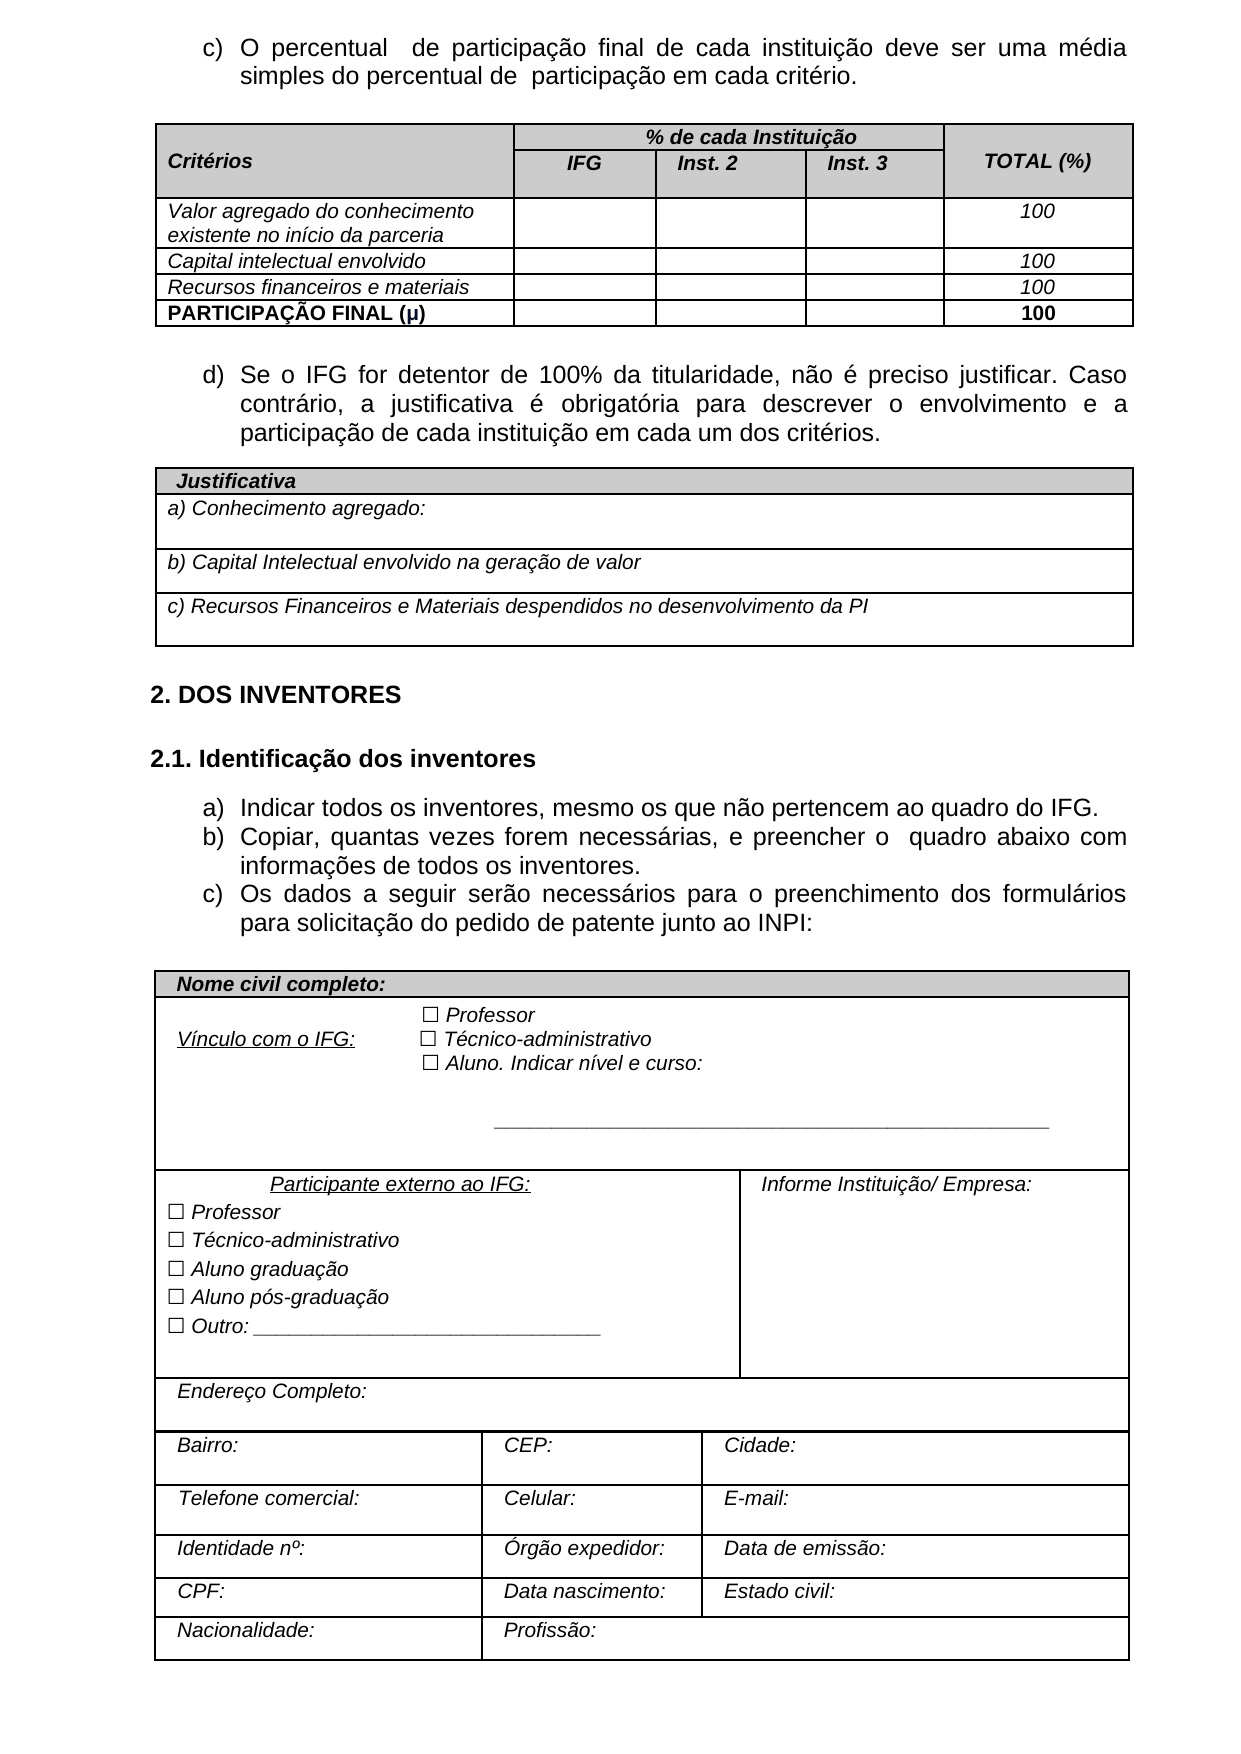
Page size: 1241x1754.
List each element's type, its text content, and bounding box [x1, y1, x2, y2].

table_cell Cidade: [703, 1433, 1128, 1483]
table_cell CPF: [156, 1579, 481, 1616]
table_cell Data de emissão: [703, 1536, 1128, 1577]
table_cell [657, 275, 805, 299]
table_cell Estado civil: [703, 1579, 1128, 1616]
table_header % de cada Instituição [515, 125, 943, 149]
table_cell Valor agregado do conhecimento existente no início da parceria [157, 199, 513, 247]
list Os dados a seguir serão necessários para o preenchimento dos formulários para solicitação do pedido de patente junto ao INPI: [202, 879, 1128, 937]
table_cell Profissão: [483, 1618, 1128, 1658]
table_cell Nacionalidade: [156, 1618, 481, 1658]
table_cell [515, 275, 655, 299]
table_cell 100 [945, 301, 1132, 325]
table_cell Data nascimento: [483, 1579, 701, 1616]
table_cell [515, 301, 655, 325]
table_cell b) Capital Intelectual envolvido na geração de valor [157, 550, 1132, 592]
list Indicar todos os inventores, mesmo os que não pertencem ao quadro do IFG. [202, 793, 1128, 822]
list Se o IFG for detentor de 100% da titularidade, não é preciso justificar. Caso contrário, a justificativa é obrigatória para descrever o envolvimento e a participação de cada instituição em cada um dos critérios. [202, 360, 1128, 446]
table_cell E-mail: [703, 1486, 1128, 1533]
table_cell Inst. 2 [657, 151, 805, 197]
table_cell ☐ Professor Vínculo com o IFG: ☐ Técnico-administrativo ☐ Aluno. Indicar nível e curso: ________________________________________________ [156, 998, 1128, 1169]
table_cell PARTICIPAÇÃO FINAL (μ) [157, 301, 513, 325]
table_cell Recursos financeiros e materiais [157, 275, 513, 299]
table_header Nome civil completo: [156, 972, 1128, 996]
table_header Critérios [157, 125, 513, 197]
table_cell [657, 199, 805, 247]
table_cell [807, 199, 943, 247]
table_cell Celular: [483, 1486, 701, 1533]
table_cell [657, 249, 805, 273]
list Copiar, quantas vezes forem necessárias, e preencher o quadro abaixo com informações de todos os inventores. [202, 822, 1128, 879]
table_cell 100 [945, 199, 1132, 247]
table_cell a) Conhecimento agregado: [157, 495, 1132, 548]
table_cell IFG [515, 151, 655, 197]
table_cell Participante externo ao IFG: ☐ Professor ☐ Técnico-administrativo ☐ Aluno graduação ☐ Aluno pós-graduação ☐ Outro: ______________________________ [156, 1171, 739, 1377]
table_cell 100 [945, 249, 1132, 273]
table_cell Órgão expedidor: [483, 1536, 701, 1577]
table_cell CEP: [483, 1433, 701, 1483]
table_header TOTAL (%) [945, 125, 1132, 197]
table_cell [657, 301, 805, 325]
table_cell [515, 249, 655, 273]
table_cell Bairro: [156, 1433, 481, 1483]
text 2. DOS INVENTORES [150, 680, 1024, 709]
table_cell [515, 199, 655, 247]
table_cell c) Recursos Financeiros e Materiais despendidos no desenvolvimento da PI [157, 594, 1132, 645]
table_cell Telefone comercial: [156, 1486, 481, 1533]
table_header Justificativa [157, 469, 1132, 493]
text 2.1. Identificação dos inventores [150, 744, 1151, 773]
table_cell Endereço Completo: [156, 1379, 1128, 1430]
list O percentual de participação final de cada instituição deve ser uma média simples do percentual de participação em cada critério. [202, 32, 1129, 90]
table_cell 100 [945, 275, 1132, 299]
table_cell Inst. 3 [807, 151, 943, 197]
table_cell Informe Instituição/ Empresa: [741, 1171, 1128, 1377]
table_cell Identidade nº: [156, 1536, 481, 1577]
table_cell [807, 249, 943, 273]
table_cell [807, 275, 943, 299]
table_cell Capital intelectual envolvido [157, 249, 513, 273]
table_cell [807, 301, 943, 325]
